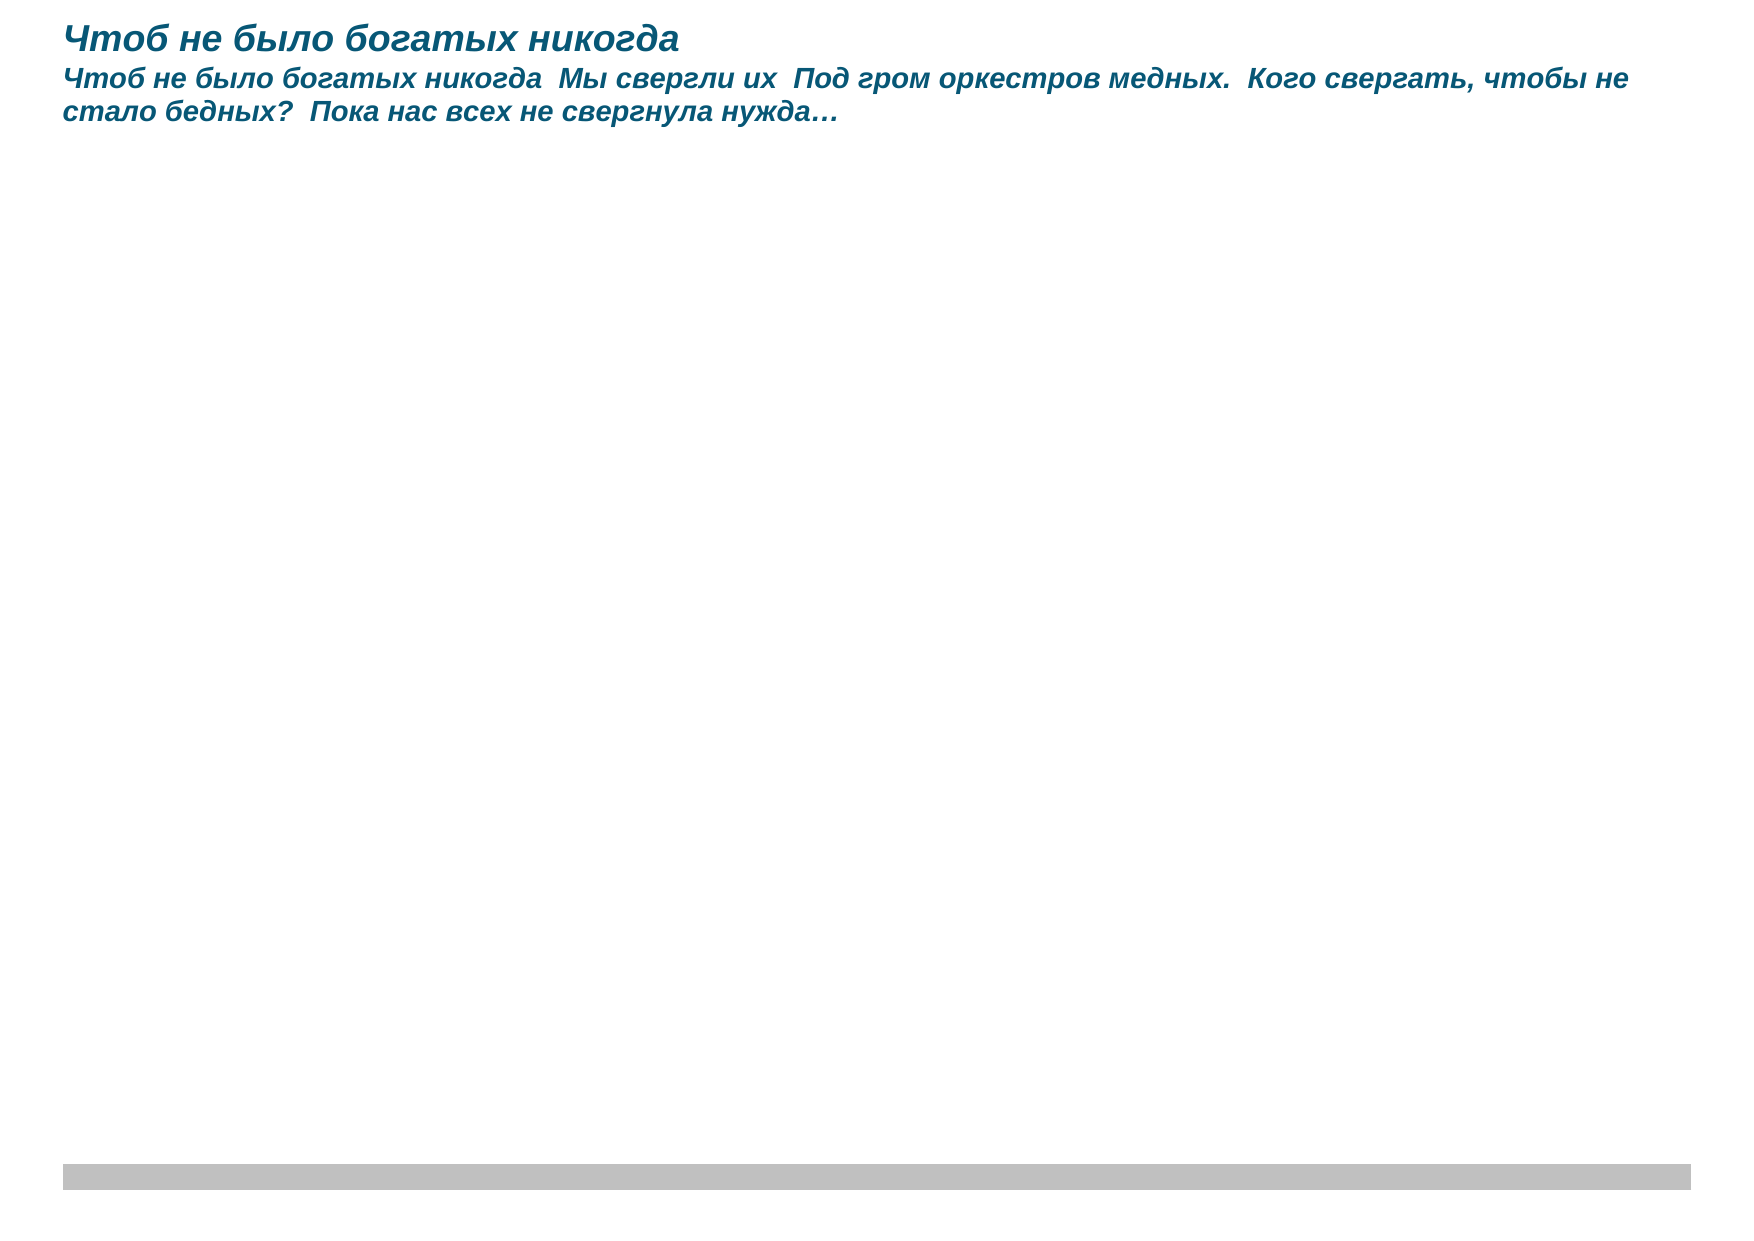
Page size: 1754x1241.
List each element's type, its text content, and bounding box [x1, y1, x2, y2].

subtitle Чтоб не было богатых никогда [62, 17, 1691, 60]
text Чтоб не было богатых никогда [62, 61, 1691, 128]
